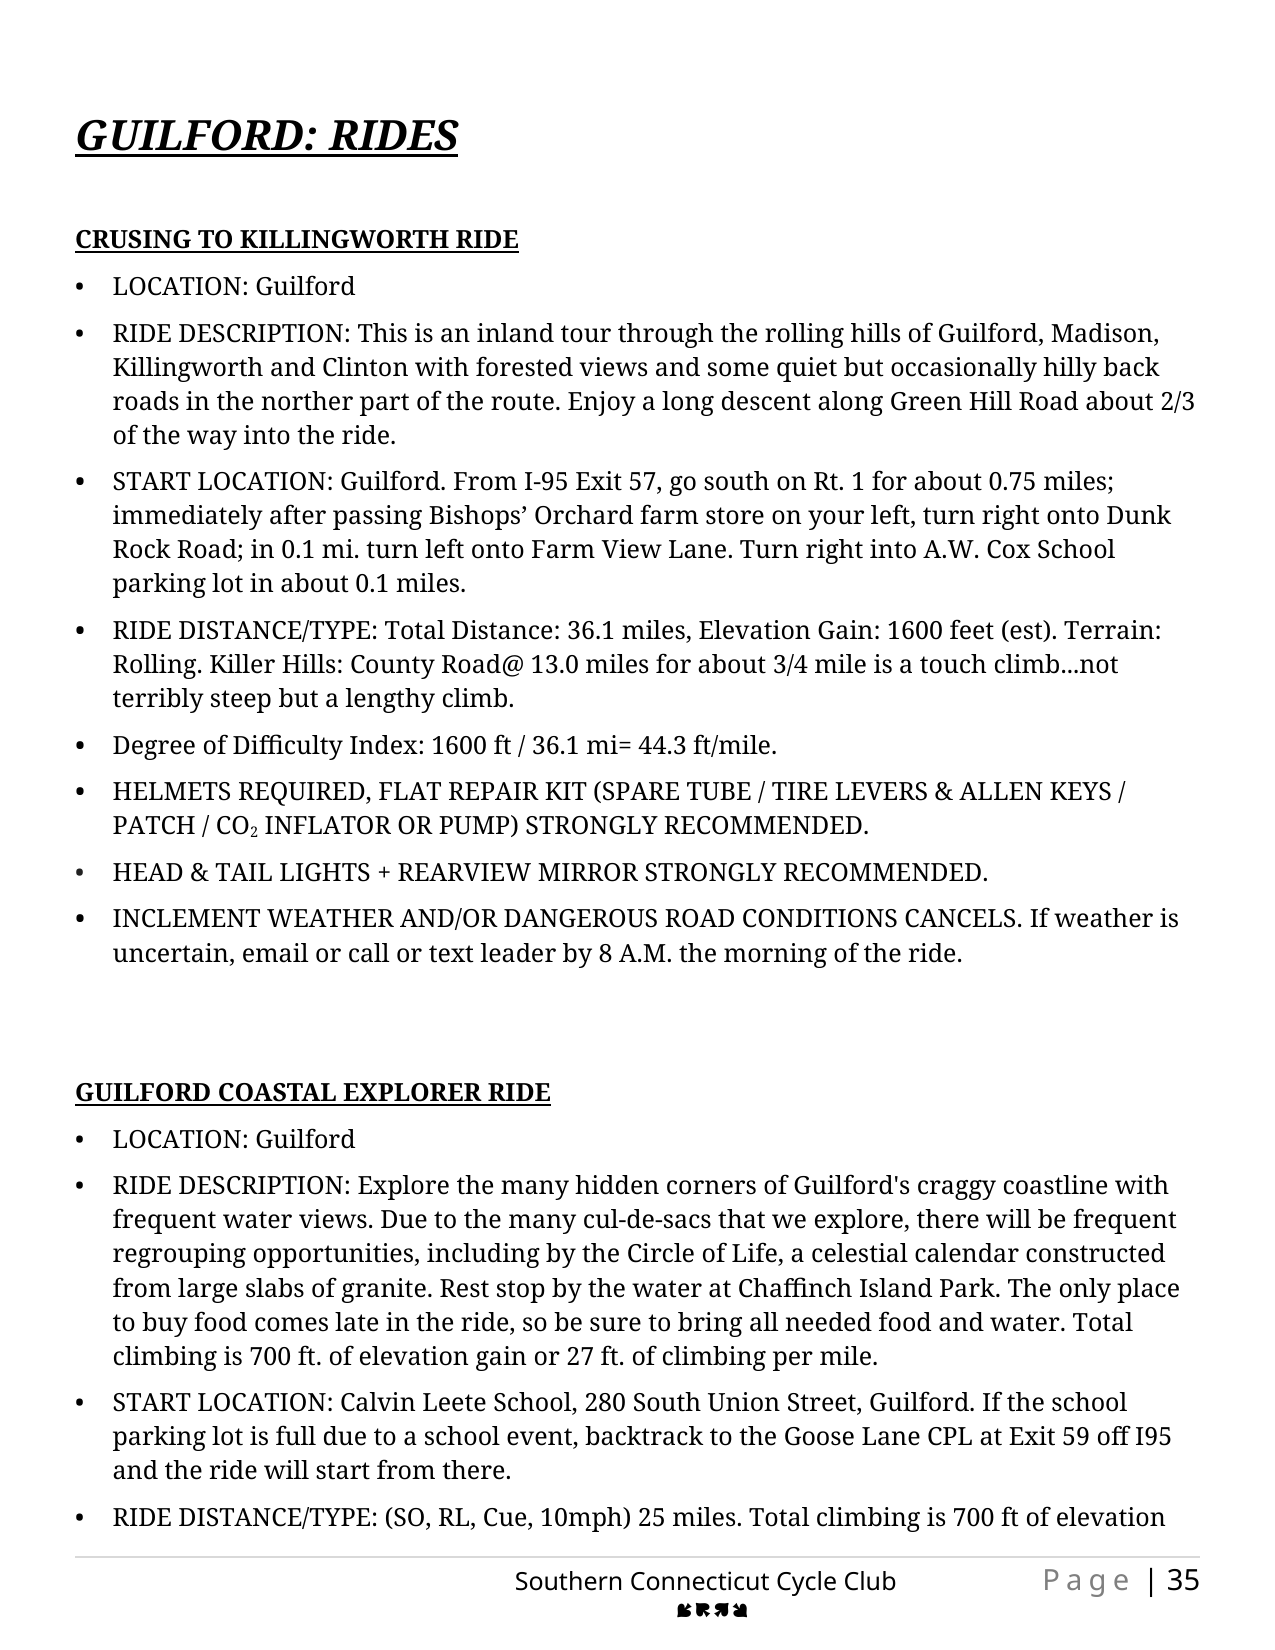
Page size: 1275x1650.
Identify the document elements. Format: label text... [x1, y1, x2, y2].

text GUILFORD COASTAL EXPLORER RIDE [75, 1075, 1200, 1109]
list START LOCATION: Guilford. From I-95 Exit 57, go south on Rt. 1 for about 0.75 miles; immediately after passing Bishops’ Orchard farm store on your left, turn right onto Dunk Rock Road; in 0.1 mi. turn left onto Farm View Lane. Turn right into A.W. Cox School parking lot in about 0.1 miles. [75, 464, 1200, 600]
list RIDE DESCRIPTION: This is an inland tour through the rolling hills of Guilford, Madison, Killingworth and Clinton with forested views and some quiet but occasionally hilly back roads in the norther part of the route. Enjoy a long descent along Green Hill Road about 2/3 of the way into the ride. [75, 315, 1200, 451]
list LOCATION: Guilford [75, 269, 1200, 303]
list RIDE DESCRIPTION: Explore the many hidden corners of Guilford's craggy coastline with frequent water views. Due to the many cul-de-sacs that we explore, there will be frequent regrouping opportunities, including by the Circle of Life, a celestial calendar constructed from large slabs of granite. Rest stop by the water at Chaffinch Island Park. The only place to buy food comes late in the ride, so be sure to bring all needed food and water. Total climbing is 700 ft. of elevation gain or 27 ft. of climbing per mile. [75, 1168, 1200, 1372]
list HELMETS REQUIRED, FLAT REPAIR KIT (SPARE TUBE / TIRE LEVERS & ALLEN KEYS / PATCH / CO2 INFLATOR OR PUMP) STRONGLY RECOMMENDED. [75, 774, 1200, 842]
list Degree of Difficulty Index: 1600 ft / 36.1 mi= 44.3 ft/mile. [75, 727, 1200, 761]
list LOCATION: Guilford [75, 1121, 1200, 1156]
list START LOCATION: Calvin Leete School, 280 South Union Street, Guilford. If the school parking lot is full due to a school event, backtrack to the Goose Lane CPL at Exit 59 off I95 and the ride will start from there. [75, 1385, 1200, 1487]
text CRUSING TO KILLINGWORTH RIDE [75, 222, 1200, 256]
list HEAD & TAIL LIGHTS + REARVIEW MIRROR STRONGLY RECOMMENDED. [75, 854, 1200, 889]
list RIDE DISTANCE/TYPE: Total Distance: 36.1 miles, Elevation Gain: 1600 feet (est). Terrain: Rolling. Killer Hills: County Road@ 13.0 miles for about 3/4 mile is a touch climb...not terribly steep but a lengthy climb. [75, 613, 1200, 715]
text GUILFORD: RIDES [75, 106, 1200, 163]
list INCLEMENT WEATHER AND/OR DANGEROUS ROAD CONDITIONS CANCELS. If weather is uncertain, email or call or text leader by 8 A.M. the morning of the ride. [75, 901, 1200, 969]
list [75, 1499, 1200, 1534]
